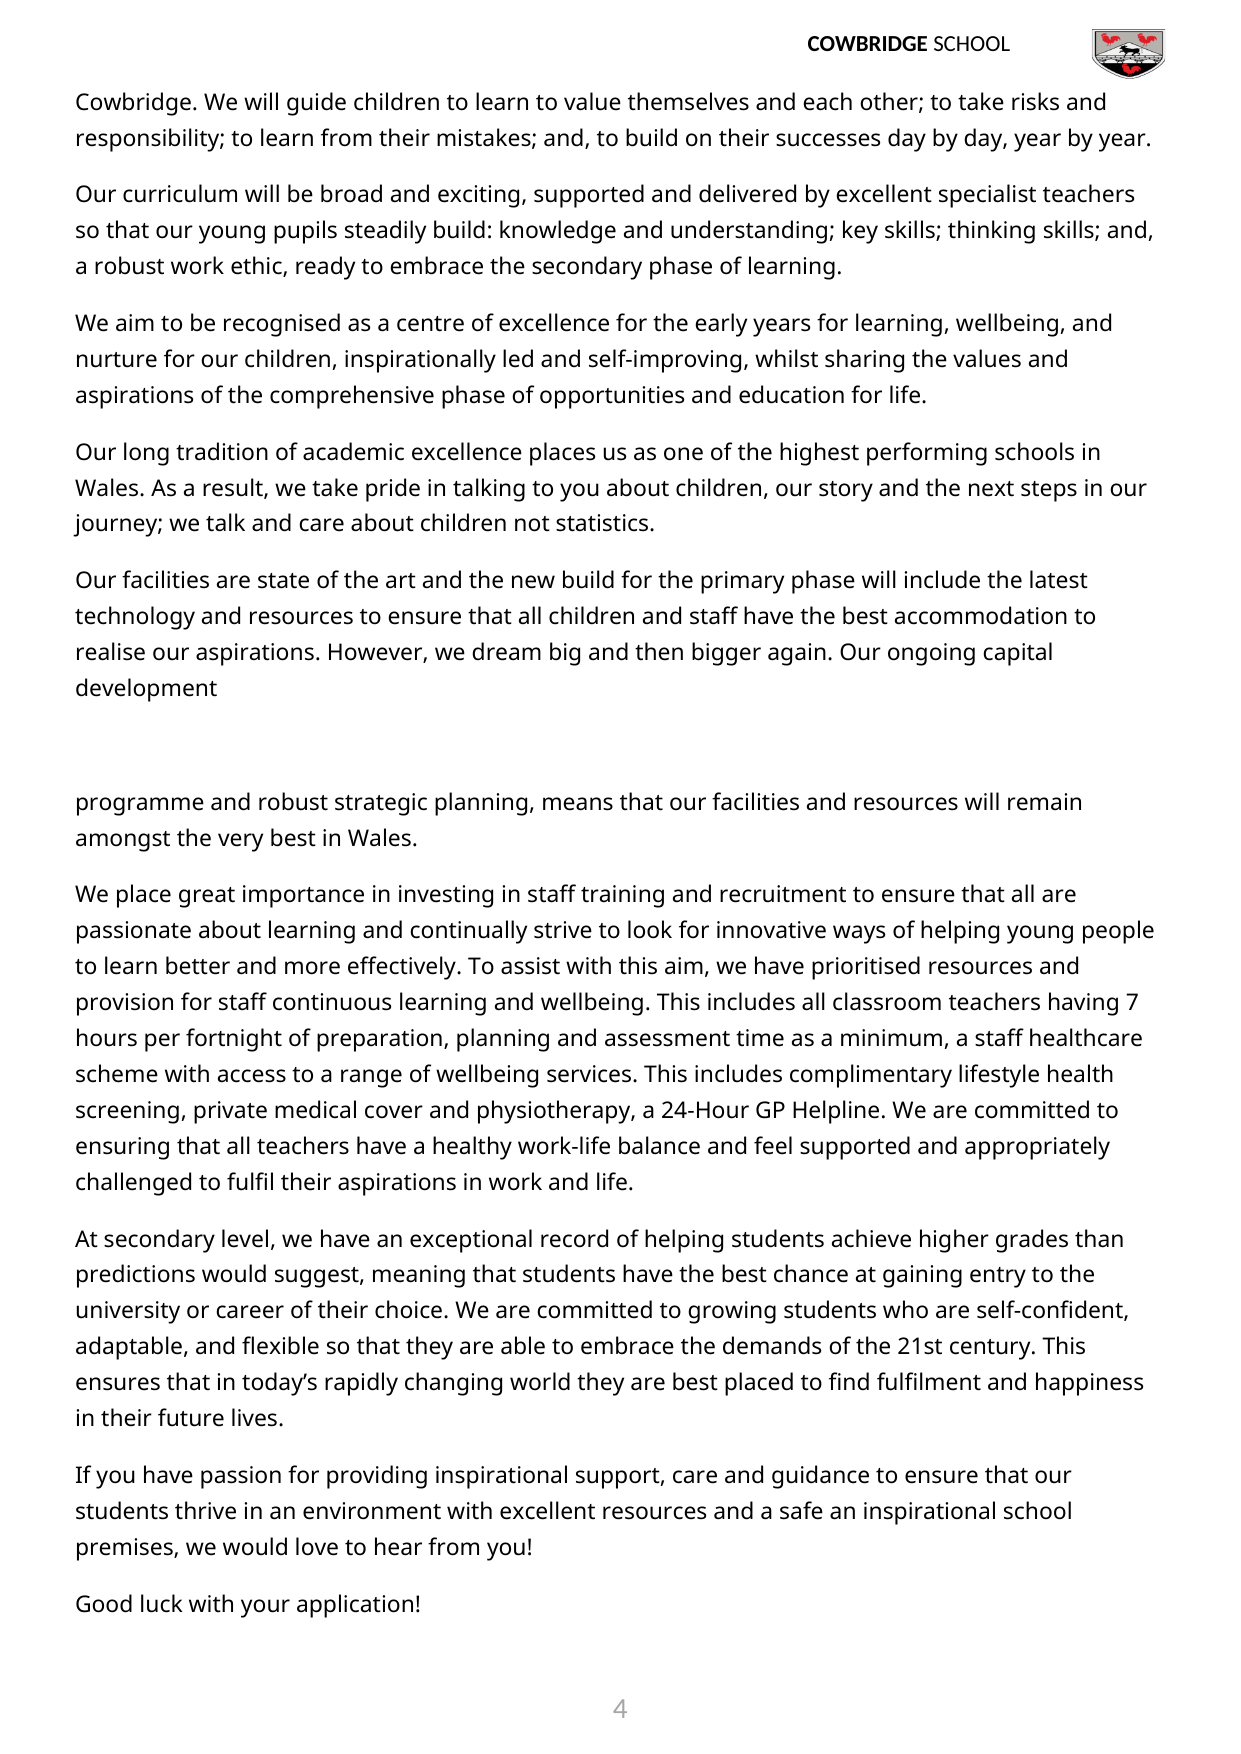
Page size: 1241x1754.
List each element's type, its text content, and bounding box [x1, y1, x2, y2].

text We aim to be recognised as a centre of excellence for the early years for learning, wellbeing, and nurture for our children, inspirationally led and self-improving, whilst sharing the values and aspirations of the comprehensive phase of opportunities and education for life. [75, 307, 1165, 410]
text Our facilities are state of the art and the new build for the primary phase will include the latest technology and resources to ensure that all children and staff have the best accommodation to realise our aspirations. However, we dream big and then bigger again. Our ongoing capital development [75, 564, 1165, 703]
text Our curriculum will be broad and exciting, supported and delivered by excellent specialist teachers so that our young pupils steadily build: knowledge and understanding; key skills; thinking skills; and, a robust work ethic, ready to embrace the secondary phase of learning. [75, 178, 1165, 281]
picture [1091, 29, 1166, 79]
text programme and robust strategic planning, means that our facilities and resources will remain amongst the very best in Wales. [75, 786, 1165, 853]
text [75, 86, 1165, 153]
text If you have passion for providing inspirational support, care and guidance to ensure that our students thrive in an environment with excellent resources and a safe an inspirational school premises, we would love to hear from you! [75, 1459, 1165, 1562]
text Our long tradition of academic excellence places us as one of the highest performing schools in Wales. As a result, we take pride in talking to you about children, our story and the next steps in our journey; we talk and care about children not statistics. [75, 436, 1165, 539]
text Good luck with your application! [75, 1588, 1165, 1619]
text At secondary level, we have an exceptional record of helping students achieve higher grades than predictions would suggest, meaning that students have the best chance at gaining entry to the university or career of their choice. We are committed to growing students who are self-confident, adaptable, and flexible so that they are able to embrace the demands of the 21st century. This ensures that in today’s rapidly changing world they are best placed to find fulfilment and happiness in their future lives. [75, 1222, 1165, 1433]
text We place great importance in investing in staff training and recruitment to ensure that all are passionate about learning and continually strive to look for innovative ways of helping young people to learn better and more effectively. To assist with this aim, we have prioritised resources and provision for staff continuous learning and wellbeing. This includes all classroom teachers having 7 hours per fortnight of preparation, planning and assessment time as a minimum, a staff healthcare scheme with access to a range of wellbeing services. This includes complimentary lifestyle health screening, private medical cover and physiotherapy, a 24-Hour GP Helpline. We are committed to ensuring that all teachers have a healthy work-life balance and feel supported and appropriately challenged to fulfil their aspirations in work and life. [75, 878, 1165, 1197]
